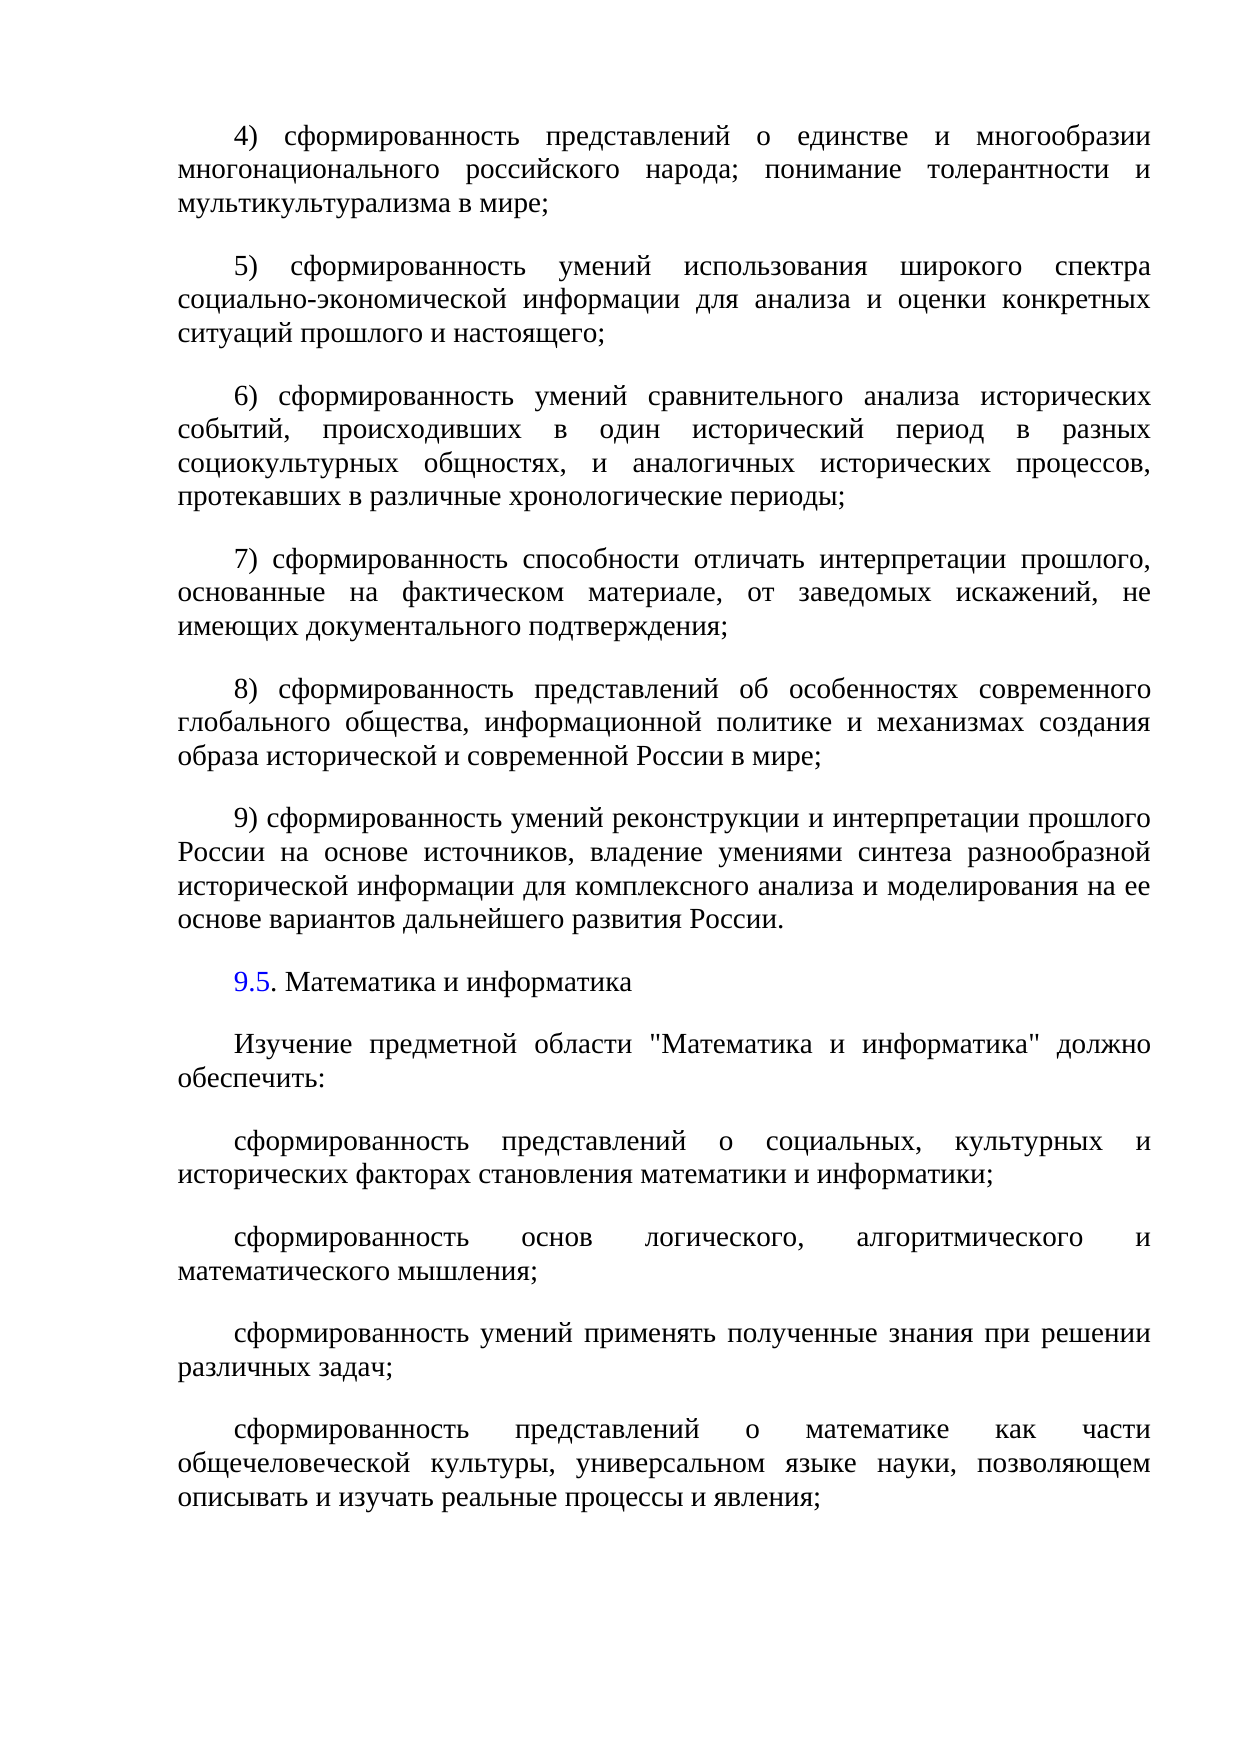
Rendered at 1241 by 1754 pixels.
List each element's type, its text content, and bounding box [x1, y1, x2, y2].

text 9) сформированность умений реконструкции и интерпретации прошлого России на основе источников, владение умениями синтеза разнообразной исторической информации для комплексного анализа и моделирования на ее основе вариантов дальнейшего развития России. [177, 801, 1152, 935]
text сформированность умений применять полученные знания при решении различных задач; [177, 1315, 1152, 1382]
text 4) сформированность представлений о единстве и многообразии многонационального российского народа; понимание толерантности и мультикультурализма в мире; [177, 118, 1152, 219]
text 8) сформированность представлений об особенностях современного глобального общества, информационной политике и механизмах создания образа исторической и современной России в мире; [177, 671, 1152, 771]
text 6) сформированность умений сравнительного анализа исторических событий, происходивших в один исторический период в разных социокультурных общностях, и аналогичных исторических процессов, протекавших в различные хронологические периоды; [177, 378, 1152, 512]
text 7) сформированность способности отличать интерпретации прошлого, основанные на фактическом материале, от заведомых искажений, не имеющих документального подтверждения; [177, 541, 1152, 642]
text сформированность основ логического, алгоритмического и математического мышления; [177, 1219, 1152, 1286]
text 5) сформированность умений использования широкого спектра социально-экономической информации для анализа и оценки конкретных ситуаций прошлого и настоящего; [177, 248, 1152, 348]
text 9.5. Математика и информатика [177, 964, 1152, 997]
text Изучение предметной области "Математика и информатика" должно обеспечить: [177, 1027, 1152, 1094]
text сформированность представлений о математике как части общечеловеческой культуры, универсальном языке науки, позволяющем описывать и изучать реальные процессы и явления; [177, 1412, 1152, 1512]
text сформированность представлений о социальных, культурных и исторических факторах становления математики и информатики; [177, 1123, 1152, 1190]
